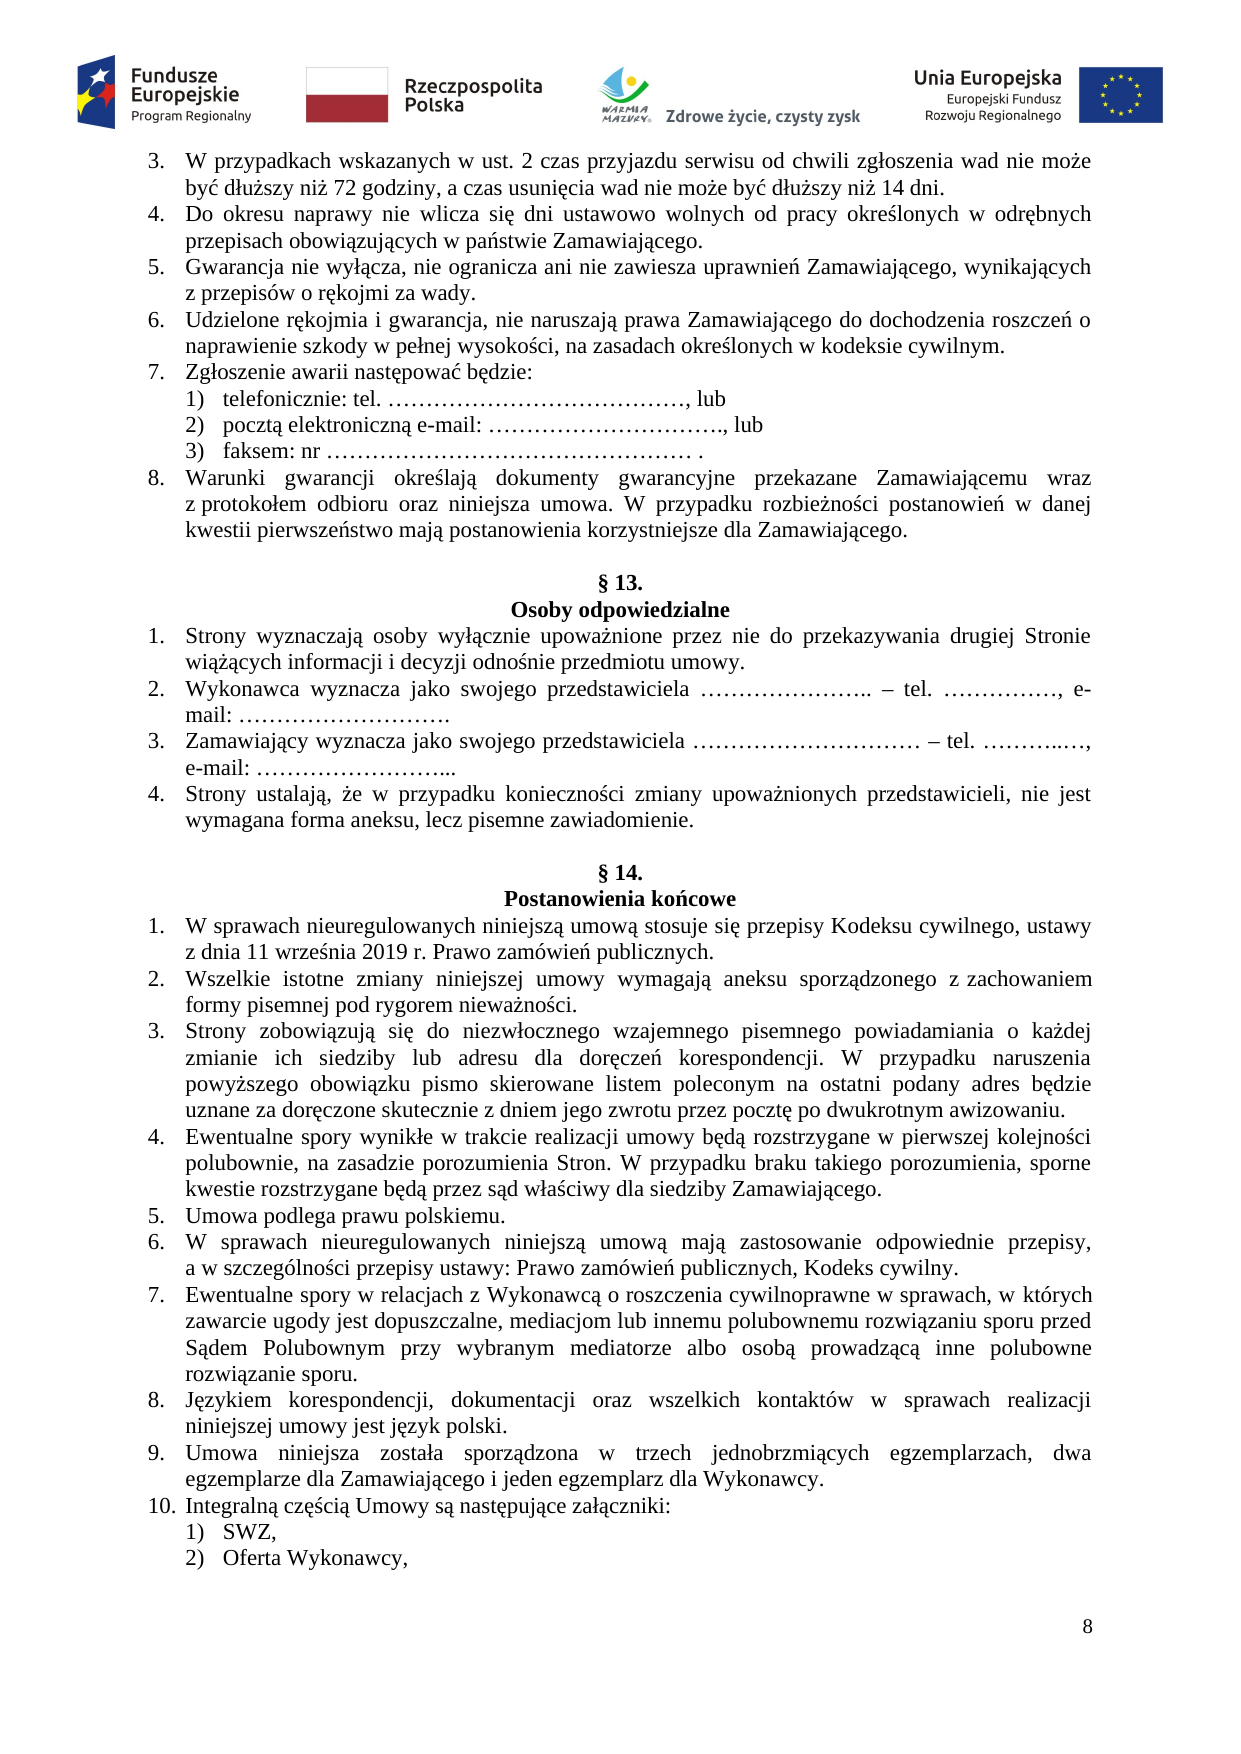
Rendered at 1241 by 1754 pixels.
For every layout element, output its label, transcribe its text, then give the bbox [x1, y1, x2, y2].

text Postanowienia końcowe [148, 886, 1093, 912]
list Wszelkie istotne zmiany niniejszej umowy wymagają aneksu sporządzonego z zachowaniem formy pisemnej pod rygorem nieważności. [148, 964, 1093, 1017]
text § 13. [148, 569, 1093, 596]
list Strony wyznaczają osoby wyłącznie upoważnione przez nie do przekazywania drugiej Stronie wiążących informacji i decyzji odnośnie przedmiotu umowy. [148, 622, 1093, 675]
list Warunki gwarancji określają dokumenty gwarancyjne przekazane Zamawiającemu wraz z protokołem odbioru oraz niniejsza umowa. W przypadku rozbieżności postanowień w danej kwestii pierwszeństwo mają postanowienia korzystniejsze dla Zamawiającego. [148, 464, 1093, 543]
list Umowa niniejsza została sporządzona w trzech jednobrzmiących egzemplarzach, dwa egzemplarze dla Zamawiającego i jeden egzemplarz dla Wykonawcy. [148, 1439, 1093, 1492]
list Strony zobowiązują się do niezwłocznego wzajemnego pisemnego powiadamiania o każdej zmianie ich siedziby lub adresu dla doręczeń korespondencji. W przypadku naruszenia powyższego obowiązku pismo skierowane listem poleconym na ostatni podany adres będzie uznane za doręczone skutecznie z dniem jego zwrotu przez pocztę po dwukrotnym awizowaniu. [148, 1017, 1093, 1123]
list Strony ustalają, że w przypadku konieczności zmiany upoważnionych przedstawicieli, nie jest wymagana forma aneksu, lecz pisemne zawiadomienie. [148, 780, 1093, 833]
list W sprawach nieuregulowanych niniejszą umową mają zastosowanie odpowiednie przepisy, a w szczególności przepisy ustawy: Prawo zamówień publicznych, Kodeks cywilny. [148, 1228, 1093, 1281]
list telefonicznie: tel. …………………………………, lub [185, 385, 1093, 411]
list Oferta Wykonawcy, [185, 1544, 1093, 1571]
text Osoby odpowiedzialne [148, 596, 1093, 622]
picture [36, 34, 1199, 147]
list Ewentualne spory wynikłe w trakcie realizacji umowy będą rozstrzygane w pierwszej kolejności polubownie, na zasadzie porozumienia Stron. W przypadku braku takiego porozumienia, sporne kwestie rozstrzygane będą przez sąd właściwy dla siedziby Zamawiającego. [148, 1123, 1093, 1202]
list Umowa podlega prawu polskiemu. [148, 1202, 1093, 1228]
list Do okresu naprawy nie wlicza się dni ustawowo wolnych od pracy określonych w odrębnych przepisach obowiązujących w państwie Zamawiającego. [148, 200, 1093, 253]
list W sprawach nieuregulowanych niniejszą umową stosuje się przepisy Kodeksu cywilnego, ustawy z dnia 11 września 2019 r. Prawo zamówień publicznych. [148, 912, 1093, 964]
list Integralną częścią Umowy są następujące załączniki: [148, 1492, 1093, 1518]
list Zgłoszenie awarii następować będzie: [148, 358, 1093, 385]
list Ewentualne spory w relacjach z Wykonawcą o roszczenia cywilnoprawne w sprawach, w których zawarcie ugody jest dopuszczalne, mediacjom lub innemu polubownemu rozwiązaniu sporu przed Sądem Polubownym przy wybranym mediatorze albo osobą prowadzącą inne polubowne rozwiązanie sporu. [148, 1281, 1093, 1386]
text § 14. [148, 859, 1093, 886]
list W przypadkach wskazanych w ust. 2 czas przyjazdu serwisu od chwili zgłoszenia wad nie może być dłuższy niż 72 godziny, a czas usunięcia wad nie może być dłuższy niż 14 dni. [148, 148, 1093, 200]
list Udzielone rękojmia i gwarancja, nie naruszają prawa Zamawiającego do dochodzenia roszczeń o naprawienie szkody w pełnej wysokości, na zasadach określonych w kodeksie cywilnym. [148, 306, 1093, 358]
list pocztą elektroniczną e-mail: …………………………., lub [185, 411, 1093, 437]
list Gwarancja nie wyłącza, nie ogranicza ani nie zawiesza uprawnień Zamawiającego, wynikających z przepisów o rękojmi za wady. [148, 253, 1093, 306]
list SWZ, [185, 1518, 1093, 1544]
list Zamawiający wyznacza jako swojego przedstawiciela ………………………… – tel. ………..…, e-mail: ……………………... [148, 727, 1093, 780]
list Językiem korespondencji, dokumentacji oraz wszelkich kontaktów w sprawach realizacji niniejszej umowy jest język polski. [148, 1386, 1093, 1439]
list Wykonawca wyznacza jako swojego przedstawiciela ………………….. – tel. ……………, e-mail: ………………………. [148, 675, 1093, 727]
list faksem: nr ………………………………………… . [185, 437, 1093, 464]
